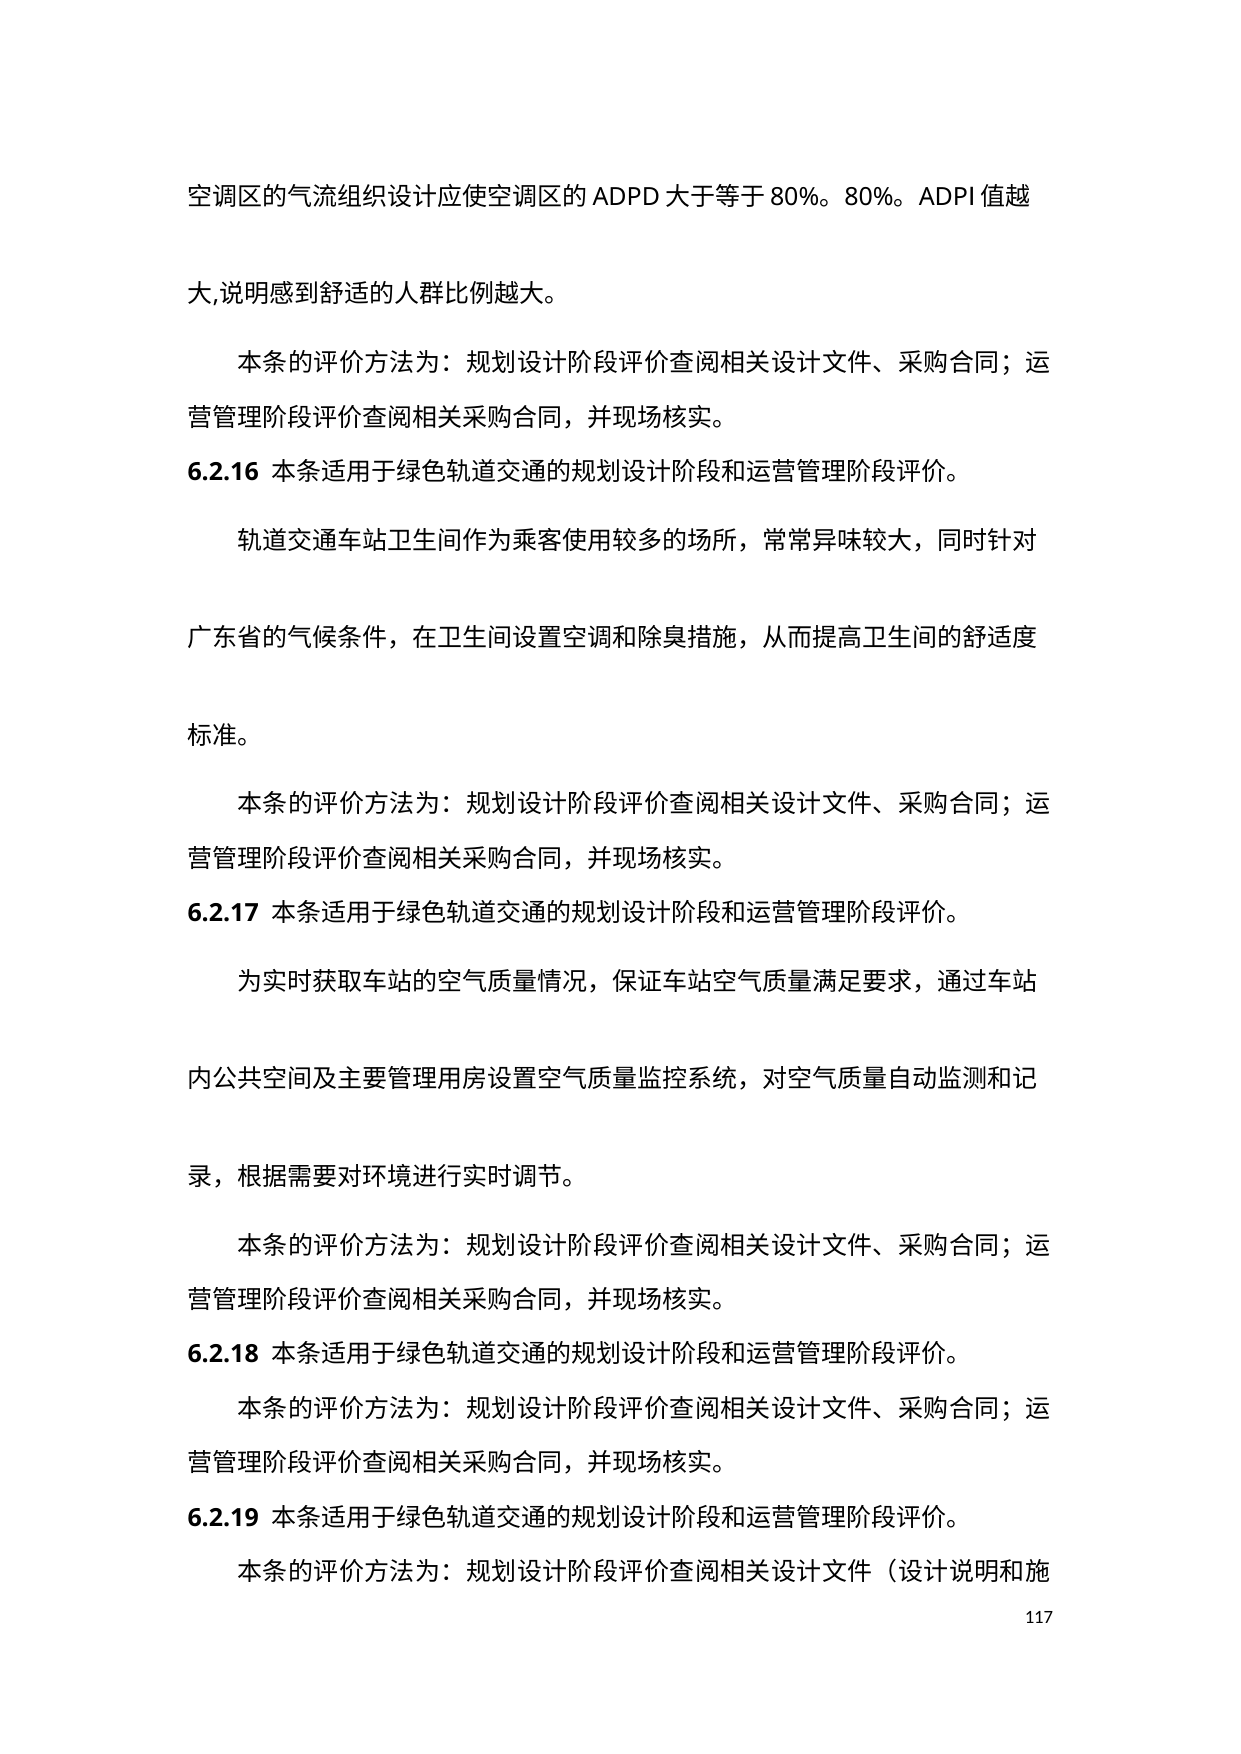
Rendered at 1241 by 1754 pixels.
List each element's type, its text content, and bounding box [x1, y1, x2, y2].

text 本条的评价方法为：规划设计阶段评价查阅相关设计文件、采购合同；运营管理阶段评价查阅相关采购合同，并现场核实。 [187, 343, 1053, 433]
text 6.2.18 本条适用于绿色轨道交通的规划设计阶段和运营管理阶段评价。 [187, 1334, 1053, 1370]
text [187, 162, 1053, 324]
text 本条的评价方法为：规划设计阶段评价查阅相关设计文件、采购合同；运营管理阶段评价查阅相关采购合同，并现场核实。 [187, 1225, 1053, 1316]
text 6.2.17 本条适用于绿色轨道交通的规划设计阶段和运营管理阶段评价。 [187, 893, 1053, 929]
text 为实时获取车站的空气质量情况，保证车站空气质量满足要求，通过车站内公共空间及主要管理用房设置空气质量监控系统，对空气质量自动监测和记录，根据需要对环境进行实时调节。 [187, 947, 1053, 1207]
text 轨道交通车站卫生间作为乘客使用较多的场所，常常异味较大，同时针对广东省的气候条件，在卫生间设置空调和除臭措施，从而提高卫生间的舒适度标准。 [187, 506, 1053, 766]
text 本条的评价方法为：规划设计阶段评价查阅相关设计文件、采购合同；运营管理阶段评价查阅相关采购合同，并现场核实。 [187, 784, 1053, 874]
text 本条的评价方法为：规划设计阶段评价查阅相关设计文件、采购合同；运营管理阶段评价查阅相关采购合同，并现场核实。 [187, 1388, 1053, 1479]
text 6.2.16 本条适用于绿色轨道交通的规划设计阶段和运营管理阶段评价。 [187, 451, 1053, 488]
text 6.2.19 本条适用于绿色轨道交通的规划设计阶段和运营管理阶段评价。 [187, 1497, 1053, 1533]
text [187, 1551, 1053, 1588]
